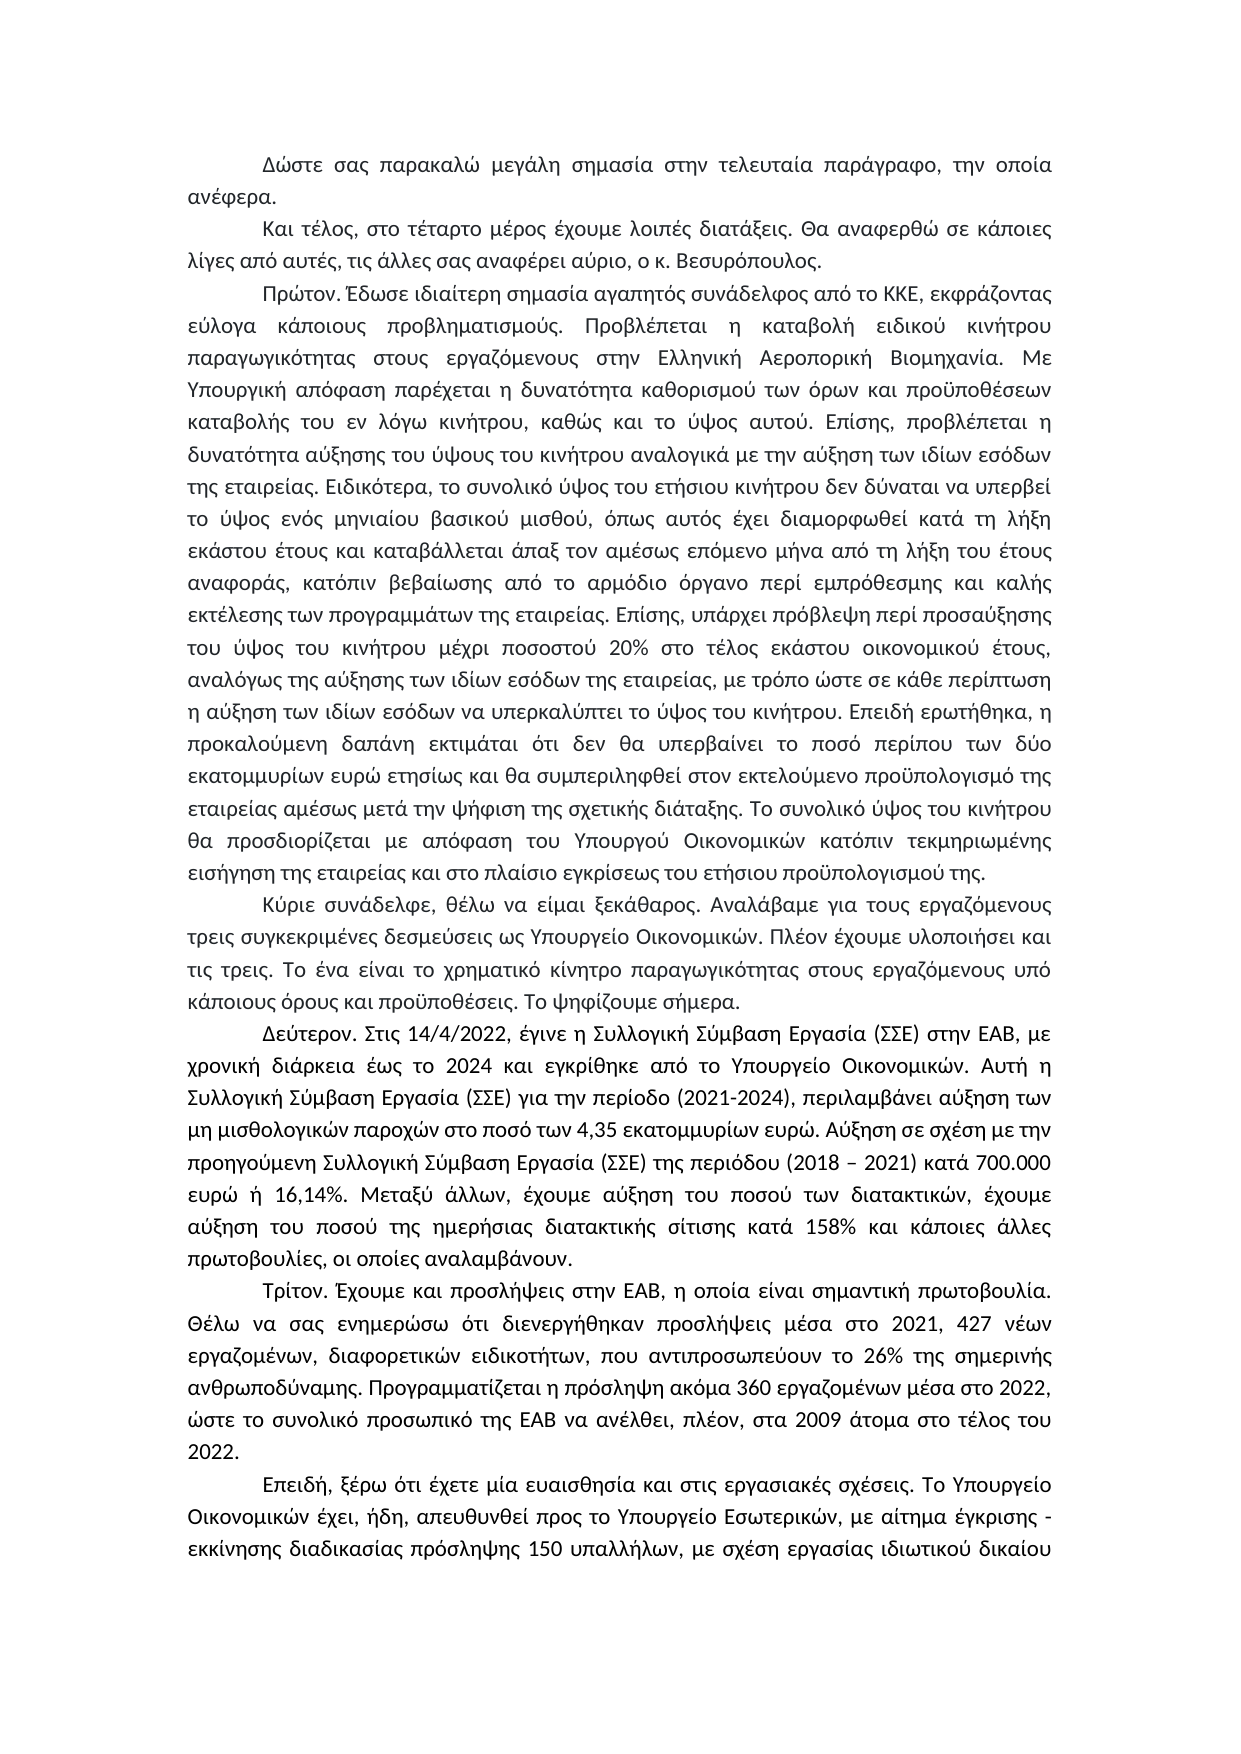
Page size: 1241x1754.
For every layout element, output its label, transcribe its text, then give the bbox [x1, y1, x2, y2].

text Πρώτον. Έδωσε ιδιαίτερη σημασία αγαπητός συνάδελφος από το ΚΚΕ, εκφράζοντας εύλογα κάποιους προβληματισμούς. Προβλέπεται η καταβολή ειδικού κινήτρου παραγωγικότητας στους εργαζόμενους στην Ελληνική Αεροπορική Βιομηχανία. Με Υπουργική απόφαση παρέχεται η δυνατότητα καθορισμού των όρων και προϋποθέσεων καταβολής του εν λόγω κινήτρου, καθώς και το ύψος αυτού. Επίσης, προβλέπεται η δυνατότητα αύξησης του ύψους του κινήτρου αναλογικά με την αύξηση των ιδίων εσόδων της εταιρείας. Ειδικότερα, το συνολικό ύψος του ετήσιου κινήτρου δεν δύναται να υπερβεί το ύψος ενός μηνιαίου βασικού μισθού, όπως αυτός έχει διαμορφωθεί κατά τη λήξη εκάστου έτους και καταβάλλεται άπαξ τον αμέσως επόμενο μήνα από τη λήξη του έτους αναφοράς, κατόπιν βεβαίωσης από το αρμόδιο όργανο περί εμπρόθεσμης και καλής εκτέλεσης των προγραμμάτων της εταιρείας. Επίσης, υπάρχει πρόβλεψη περί προσαύξησης του ύψος του κινήτρου μέχρι ποσοστού 20% στο τέλος εκάστου οικονομικού έτους, αναλόγως της αύξησης των ιδίων εσόδων της εταιρείας, με τρόπο ώστε σε κάθε περίπτωση η αύξηση των ιδίων εσόδων να υπερκαλύπτει το ύψος του κινήτρου. Επειδή ερωτήθηκα, η προκαλούμενη δαπάνη εκτιμάται ότι δεν θα υπερβαίνει το ποσό περίπου των δύο εκατομμυρίων ευρώ ετησίως και θα συμπεριληφθεί στον εκτελούμενο προϋπολογισμό της εταιρείας αμέσως μετά την ψήφιση της σχετικής διάταξης. Το συνολικό ύψος του κινήτρου θα προσδιορίζεται με απόφαση του Υπουργού Οικονομικών κατόπιν τεκμηριωμένης εισήγηση της εταιρείας και στο πλαίσιο εγκρίσεως του ετήσιου προϋπολογισμού της. [187, 279, 1053, 886]
text Και τέλος, στο τέταρτο μέρος έχουμε λοιπές διατάξεις. Θα αναφερθώ σε κάποιες λίγες από αυτές, τις άλλες σας αναφέρει αύριο, ο κ. Βεσυρόπουλος. [187, 214, 1053, 274]
text Τρίτον. Έχουμε και προσλήψεις στην ΕΑΒ, η οποία είναι σημαντική πρωτοβουλία. Θέλω να σας ενημερώσω ότι διενεργήθηκαν προσλήψεις μέσα στο 2021, 427 νέων εργαζομένων, διαφορετικών ειδικοτήτων, που αντιπροσωπεύουν το 26% της σημερινής ανθρωποδύναμης. Προγραμματίζεται η πρόσληψη ακόμα 360 εργαζομένων μέσα στο 2022, ώστε το συνολικό προσωπικό της ΕΑΒ να ανέλθει, πλέον, στα 2009 άτομα στο τέλος του 2022. [187, 1277, 1053, 1466]
text Κύριε συνάδελφε, θέλω να είμαι ξεκάθαρος. Αναλάβαμε για τους εργαζόμενους τρεις συγκεκριμένες δεσμεύσεις ως Υπουργείο Οικονομικών. Πλέον έχουμε υλοποιήσει και τις τρεις. Το ένα είναι το χρηματικό κίνητρο παραγωγικότητας στους εργαζόμενους υπό κάποιους όρους και προϋποθέσεις. Το ψηφίζουμε σήμερα. [187, 890, 1053, 1015]
text Δεύτερον. Στις 14/4/2022, έγινε η Συλλογική Σύμβαση Εργασία (ΣΣΕ) στην ΕΑΒ, με χρονική διάρκεια έως το 2024 και εγκρίθηκε από το Υπουργείο Οικονομικών. Αυτή η Συλλογική Σύμβαση Εργασία (ΣΣΕ) για την περίοδο (2021-2024), περιλαμβάνει αύξηση των μη μισθολογικών παροχών στο ποσό των 4,35 εκατομμυρίων ευρώ. Αύξηση σε σχέση με την προηγούμενη Συλλογική Σύμβαση Εργασία (ΣΣΕ) της περιόδου (2018 – 2021) κατά 700.000 ευρώ ή 16,14%. Μεταξύ άλλων, έχουμε αύξηση του ποσού των διατακτικών, έχουμε αύξηση του ποσού της ημερήσιας διατακτικής σίτισης κατά 158% και κάποιες άλλες πρωτοβουλίες, οι οποίες αναλαμβάνουν. [187, 1019, 1053, 1272]
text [187, 1470, 1053, 1562]
text Δώστε σας παρακαλώ μεγάλη σημασία στην τελευταία παράγραφο, την οποία ανέφερα. [187, 150, 1053, 210]
